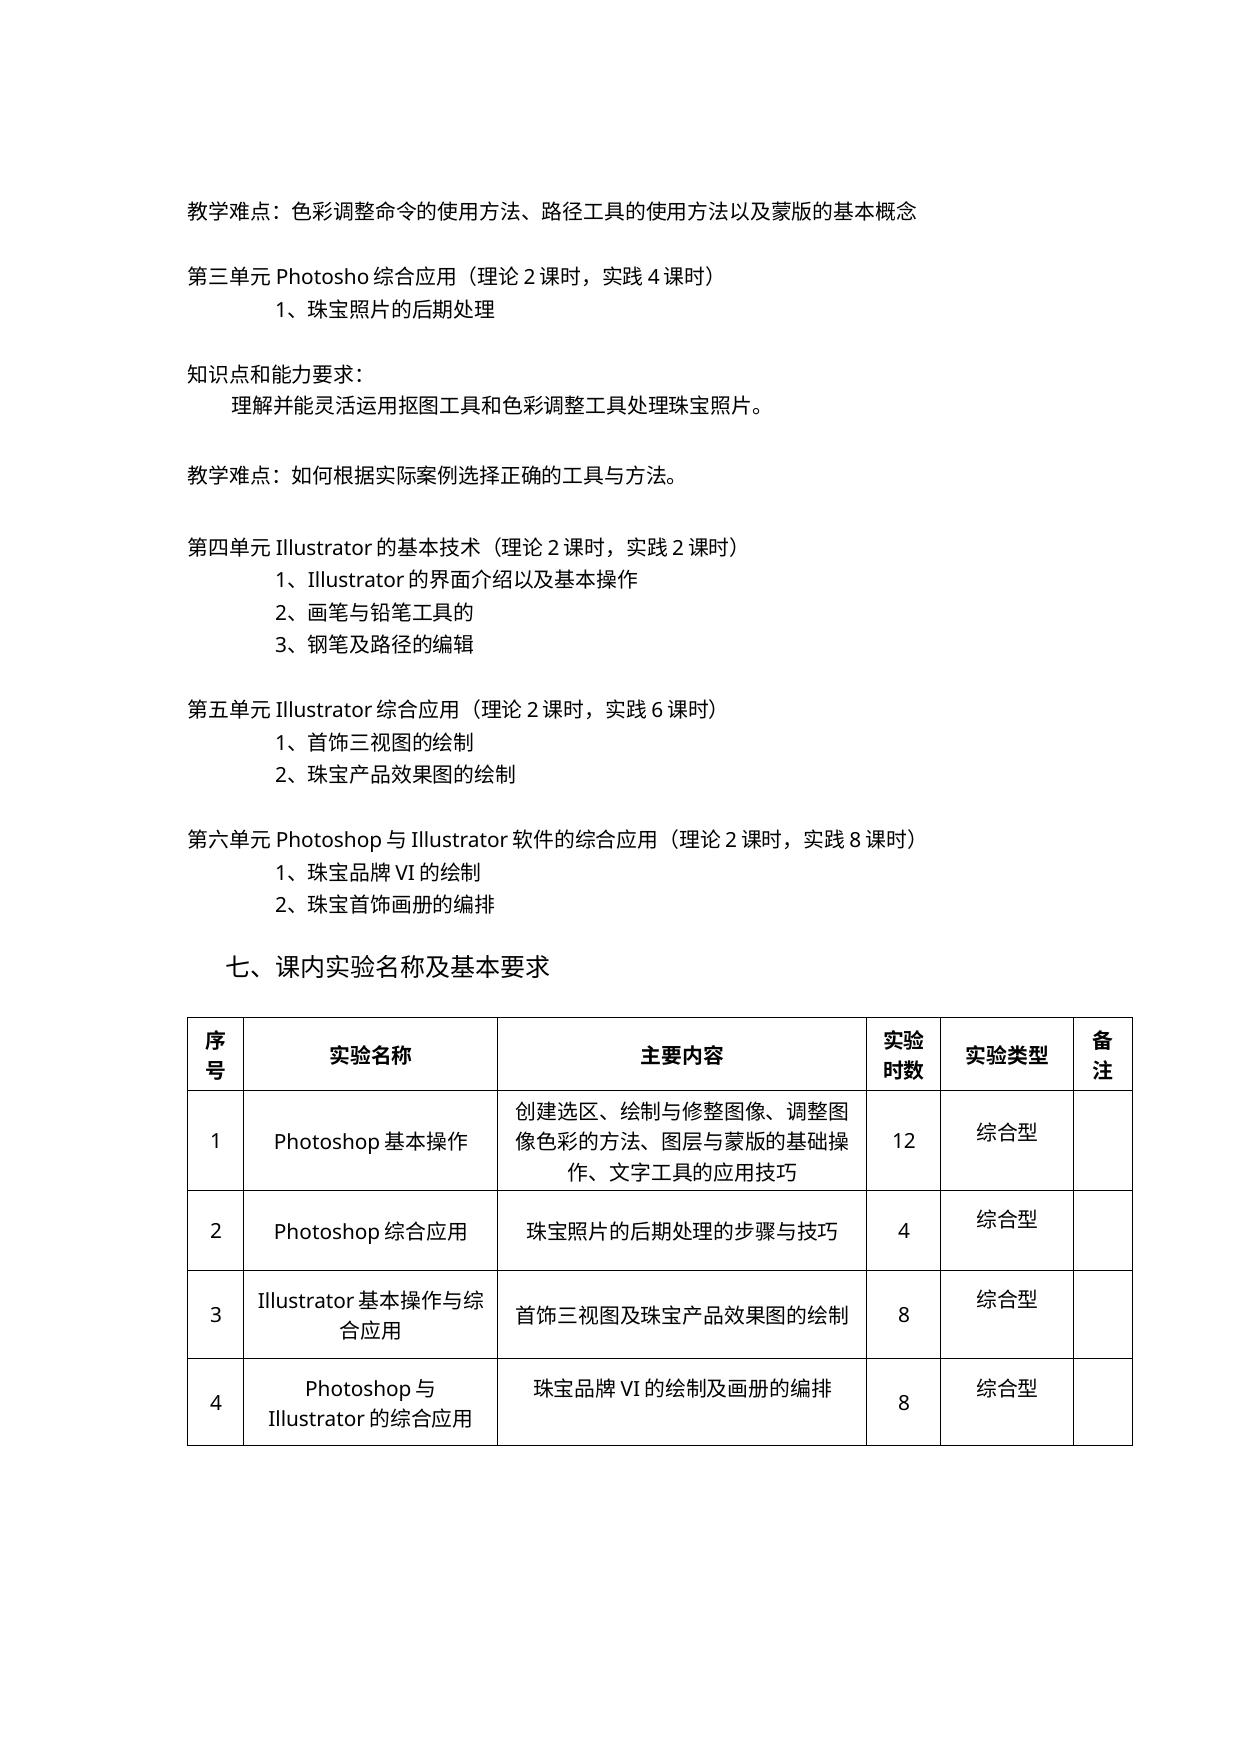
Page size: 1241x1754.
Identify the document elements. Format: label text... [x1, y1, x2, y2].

table_cell [1074, 1191, 1132, 1270]
text 1、珠宝品牌VI的绘制 [231, 855, 1053, 888]
table_header 实验类型 [941, 1018, 1073, 1090]
table_cell [1074, 1271, 1132, 1358]
text 1、首饰三视图的绘制 [231, 725, 1053, 758]
text 第五单元 Illustrator综合应用（理论2课时，实践6课时） [187, 693, 1053, 725]
table_cell Photoshop综合应用 [244, 1191, 497, 1270]
table_cell 8 [867, 1359, 940, 1445]
text 1、Illustrator的界面介绍以及基本操作 [231, 563, 1053, 595]
table_cell 3 [188, 1271, 243, 1358]
text 2、画笔与铅笔工具的 [231, 595, 1053, 628]
table_header 实验名称 [244, 1018, 497, 1090]
text 教学难点：色彩调整命令的使用方法、路径工具的使用方法以及蒙版的基本概念 [187, 194, 1053, 227]
table_cell Illustrator基本操作与综合应用 [244, 1271, 497, 1358]
text 七、课内实验名称及基本要求 [187, 933, 1053, 998]
table_cell 4 [867, 1191, 940, 1270]
table_cell 8 [867, 1271, 940, 1358]
table_header 备注 [1074, 1018, 1132, 1090]
table_cell 2 [188, 1191, 243, 1270]
table_cell 综合型 [941, 1191, 1073, 1270]
table_cell 4 [188, 1359, 243, 1445]
table_cell Photoshop基本操作 [244, 1091, 497, 1190]
text 3、钢笔及路径的编辑 [231, 628, 1053, 660]
text 2、珠宝产品效果图的绘制 [231, 758, 1053, 790]
table_cell [1074, 1091, 1132, 1190]
table_cell 综合型 [941, 1091, 1073, 1190]
table_header 实验 时数 [867, 1018, 940, 1090]
table_cell 综合型 [941, 1271, 1073, 1358]
table_cell 1 [188, 1091, 243, 1190]
text 2、珠宝首饰画册的编排 [231, 888, 1053, 920]
table_cell Photoshop与Illustrator的综合应用 [244, 1359, 497, 1445]
table_cell [1074, 1359, 1132, 1445]
text 1、珠宝照片的后期处理 [231, 292, 1053, 324]
text 第四单元 Illustrator的基本技术（理论2课时，实践2课时） [187, 530, 1053, 563]
table_cell 创建选区、绘制与修整图像、调整图像色彩的方法、图层与蒙版的基础操作、文字工具的应用技巧 [498, 1091, 866, 1190]
text 理解并能灵活运用抠图工具和色彩调整工具处理珠宝照片。 [187, 389, 1050, 420]
table_header 主要内容 [498, 1018, 866, 1090]
table_header 序号 [188, 1018, 243, 1090]
table_cell 首饰三视图及珠宝产品效果图的绘制 [498, 1271, 866, 1358]
table_cell 综合型 [941, 1359, 1073, 1445]
text 第六单元 Photoshop与Illustrator软件的综合应用（理论2课时，实践8课时） [187, 823, 1053, 855]
table_cell 12 [867, 1091, 940, 1190]
text 教学难点：如何根据实际案例选择正确的工具与方法。 [187, 460, 1050, 490]
text 第三单元 Photosho综合应用（理论2课时，实践4课时） [187, 259, 1053, 292]
text 知识点和能力要求： [187, 357, 1053, 389]
table_cell 珠宝照片的后期处理的步骤与技巧 [498, 1191, 866, 1270]
table_cell 珠宝品牌VI的绘制及画册的编排 [498, 1359, 866, 1445]
